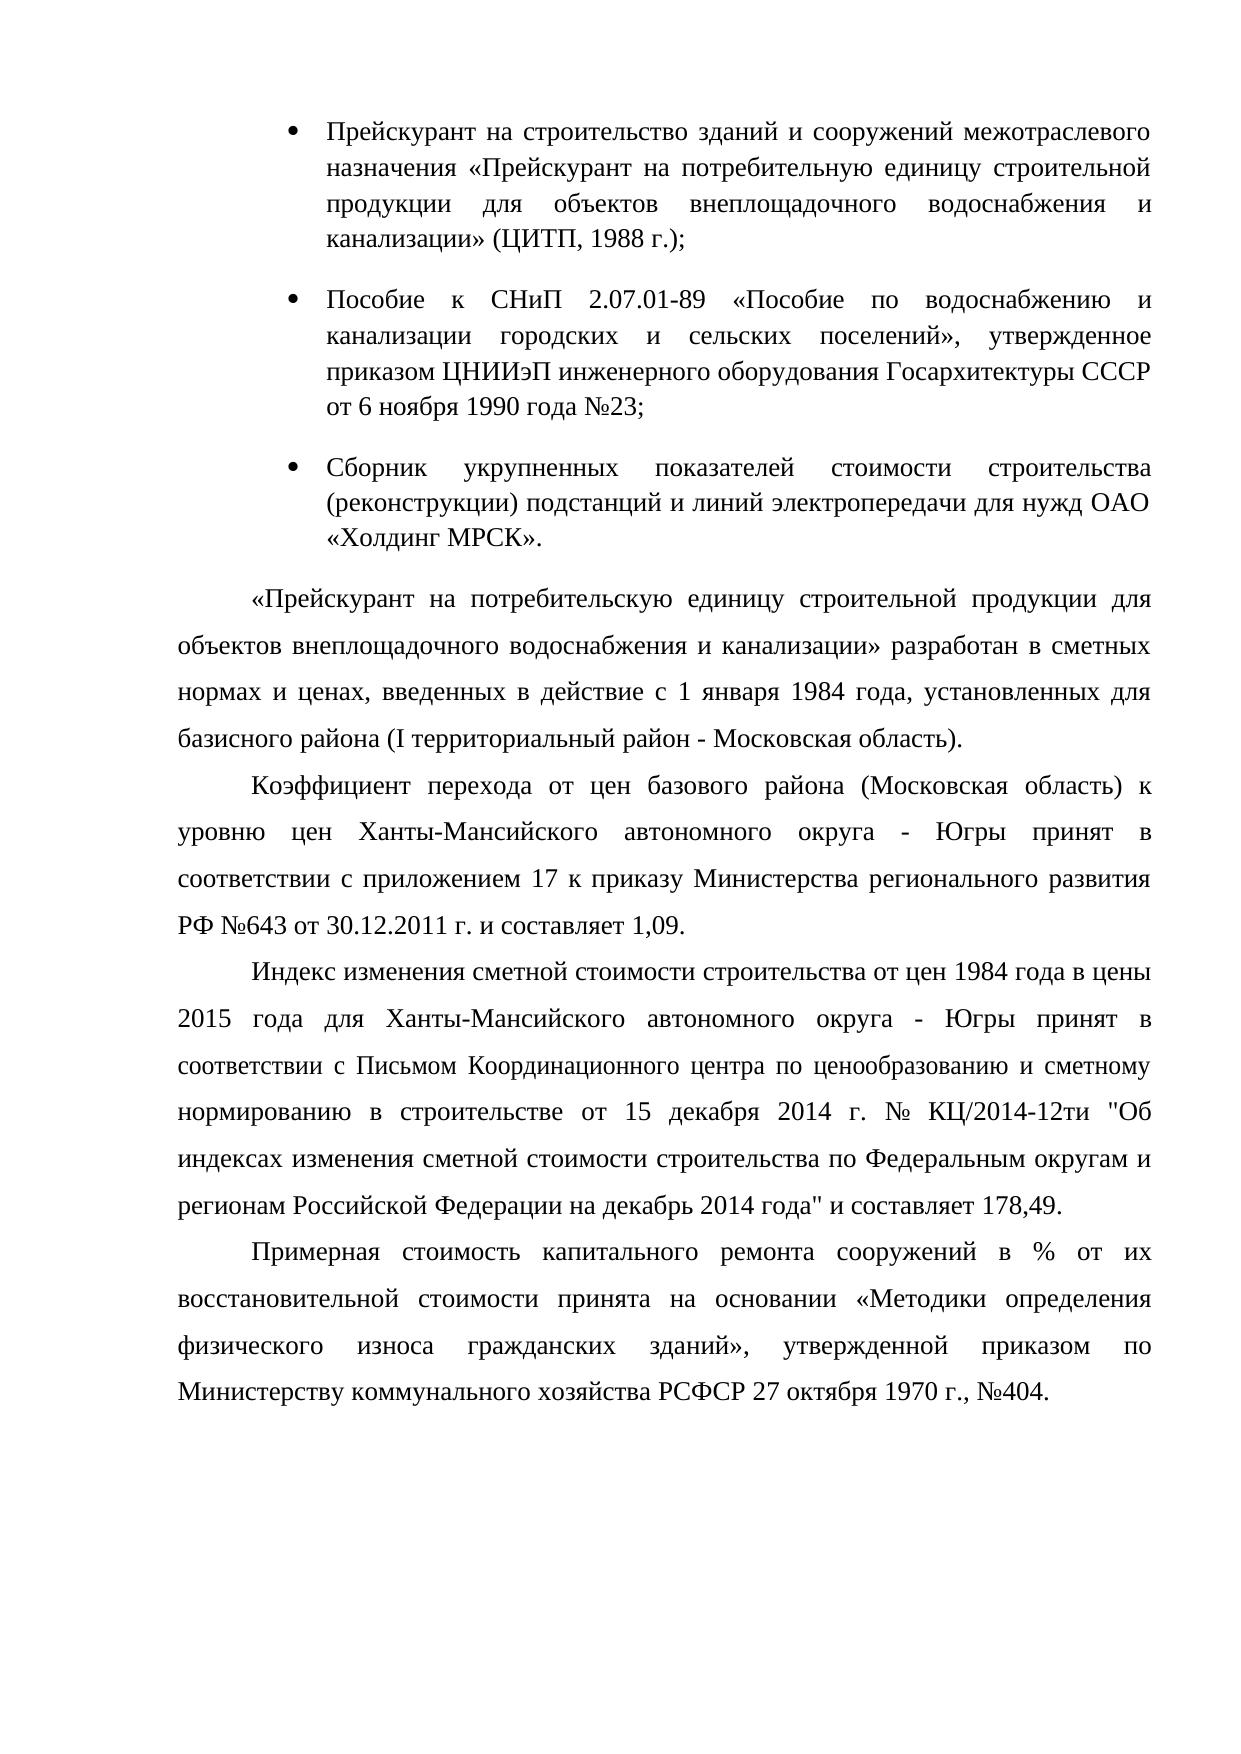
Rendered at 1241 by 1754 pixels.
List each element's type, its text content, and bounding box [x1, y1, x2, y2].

list Прейскурант на строительство зданий и сооружений межотраслевого назначения «Прейскурант на потребительную единицу строительной продукции для объектов внеплощадочного водоснабжения и канализации» (ЦИТП, 1988 г.); [288, 115, 1152, 254]
text «Прейскурант на потребительскую единицу строительной продукции для объектов внеплощадочного водоснабжения и канализации» разработан в сметных нормах и ценах, введенных в действие с 1 января 1984 года, установленных для базисного района (I территориальный район - Московская область). [177, 582, 1152, 753]
text Индекс изменения сметной стоимости строительства от цен 1984 года в цены 2015 года для Ханты-Мансийского автономного округа - Югры принят в соответствии с Письмом Координационного центра по ценообразованию и сметному нормированию в строительстве от 15 декабря 2014 г. № КЦ/2014-12ти "Об индексах изменения сметной стоимости строительства по Федеральным округам и регионам Российской Федерации на декабрь 2014 года" и составляет 178,49. [177, 955, 1152, 1220]
list Пособие к СНиП 2.07.01-89 «Пособие по водоснабжению и канализации городских и сельских поселений», утвержденное приказом ЦНИИэП инженерного оборудования Госархитектуры СССР от 6 ноября 1990 года №23; [288, 283, 1152, 421]
text «Холдинг МРСК». [326, 521, 1169, 552]
text Коэффициент перехода от цен базового района (Московская область) к уровню цен Ханты-Мансийского автономного округа - Югры принят в соответствии с приложением 17 к приказу Министерства регионального развития РФ №643 от 30.12.2011 г. и составляет 1,09. [177, 769, 1152, 940]
text Примерная стоимость капитального ремонта сооружений в % от их восстановительной стоимости принята на основании «Методики определения физического износа гражданских зданий», утвержденной приказом по Министерству коммунального хозяйства РСФСР 27 октября 1970 г., №404. [177, 1235, 1152, 1407]
list Сборник укрупненных показателей стоимости строительства (реконструкции) подстанций и линий электропередачи для нужд ОАО [288, 451, 1152, 517]
